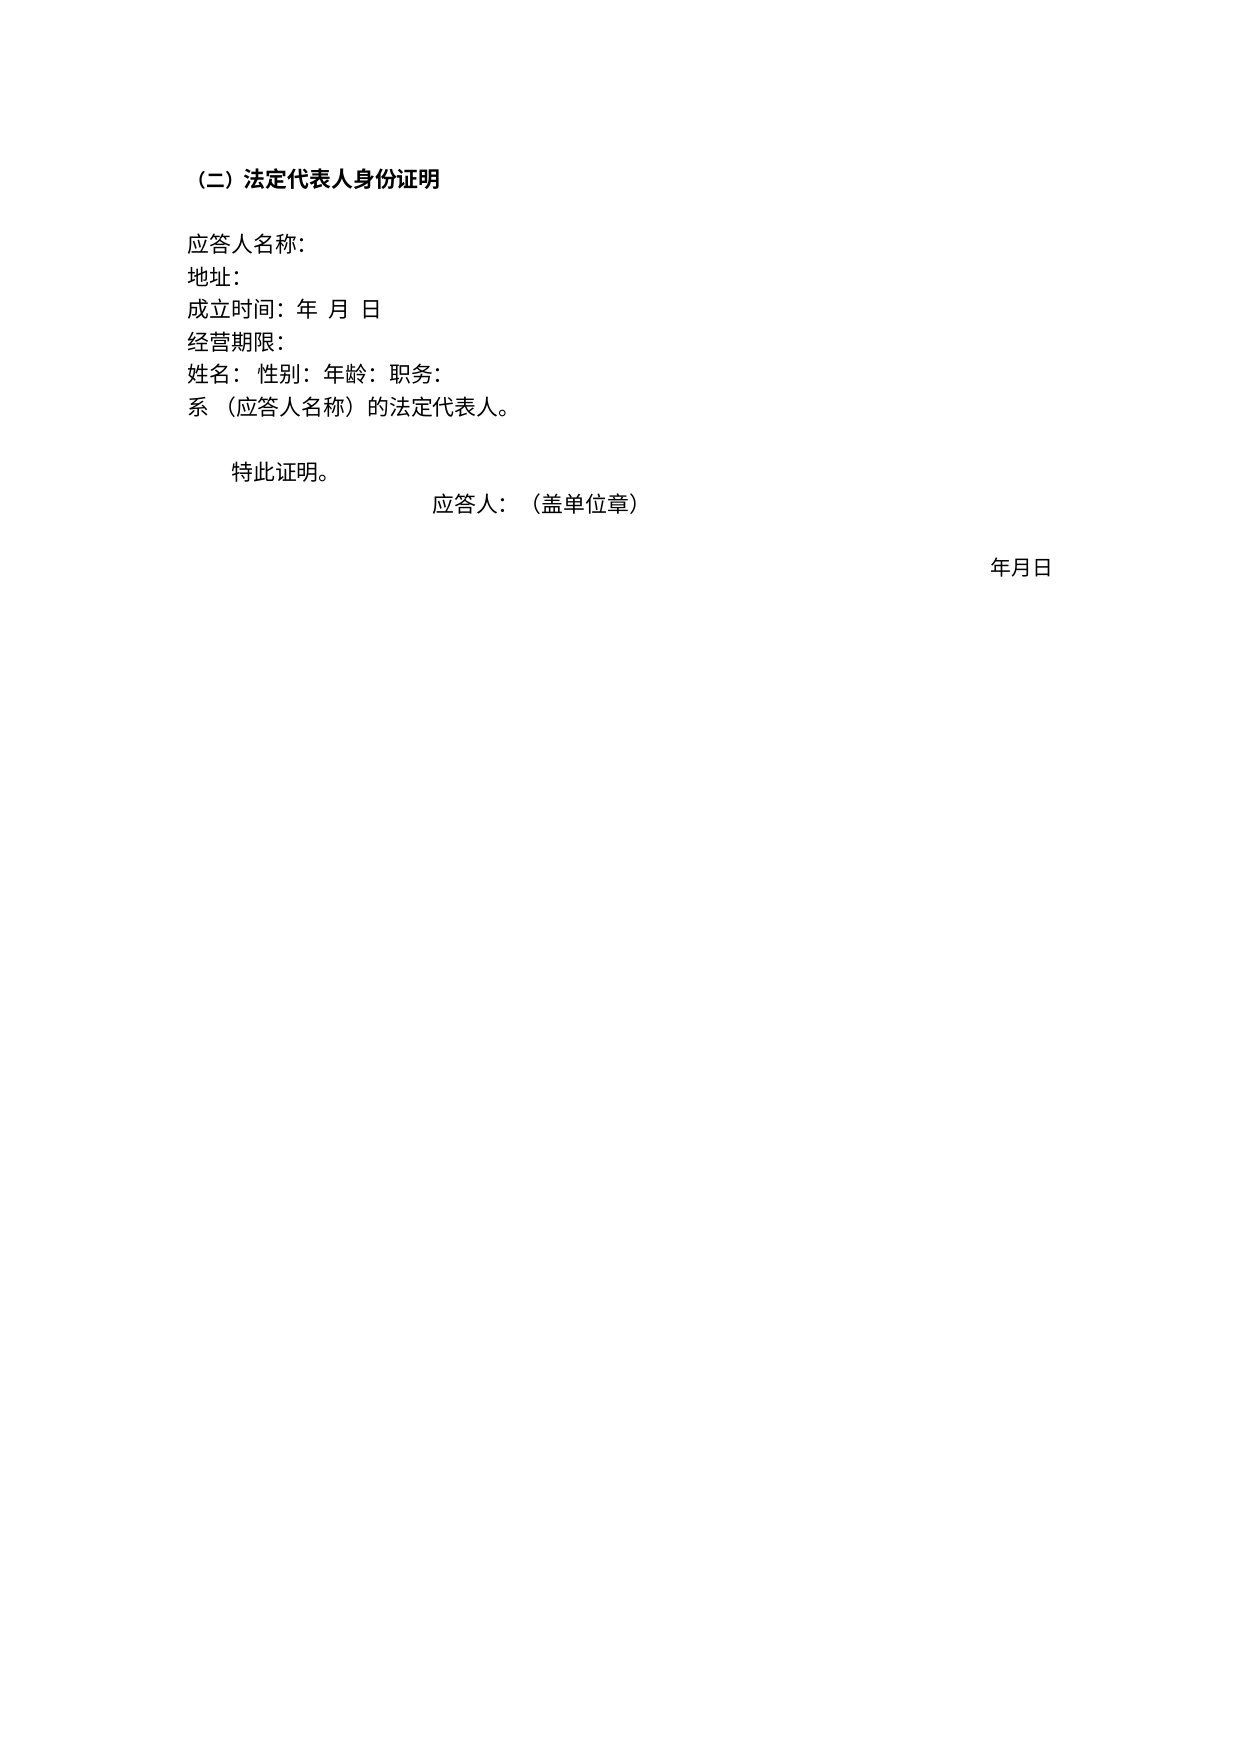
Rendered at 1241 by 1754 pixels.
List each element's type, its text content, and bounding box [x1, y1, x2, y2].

text 系 （应答人名称）的法定代表人。 [187, 389, 1053, 422]
text （二）法定代表人身份证明 [187, 162, 1053, 194]
text 地址： [187, 259, 1053, 292]
text 经营期限： [187, 324, 1053, 357]
text 应答人：（盖单位章） [187, 487, 1053, 519]
text 年月日 [187, 552, 1053, 584]
text 姓名： 性别：年龄：职务： [187, 357, 1053, 389]
text 特此证明。 [187, 454, 1053, 487]
text 应答人名称： [187, 227, 1053, 259]
text 成立时间：年 月 日 [187, 292, 1053, 324]
